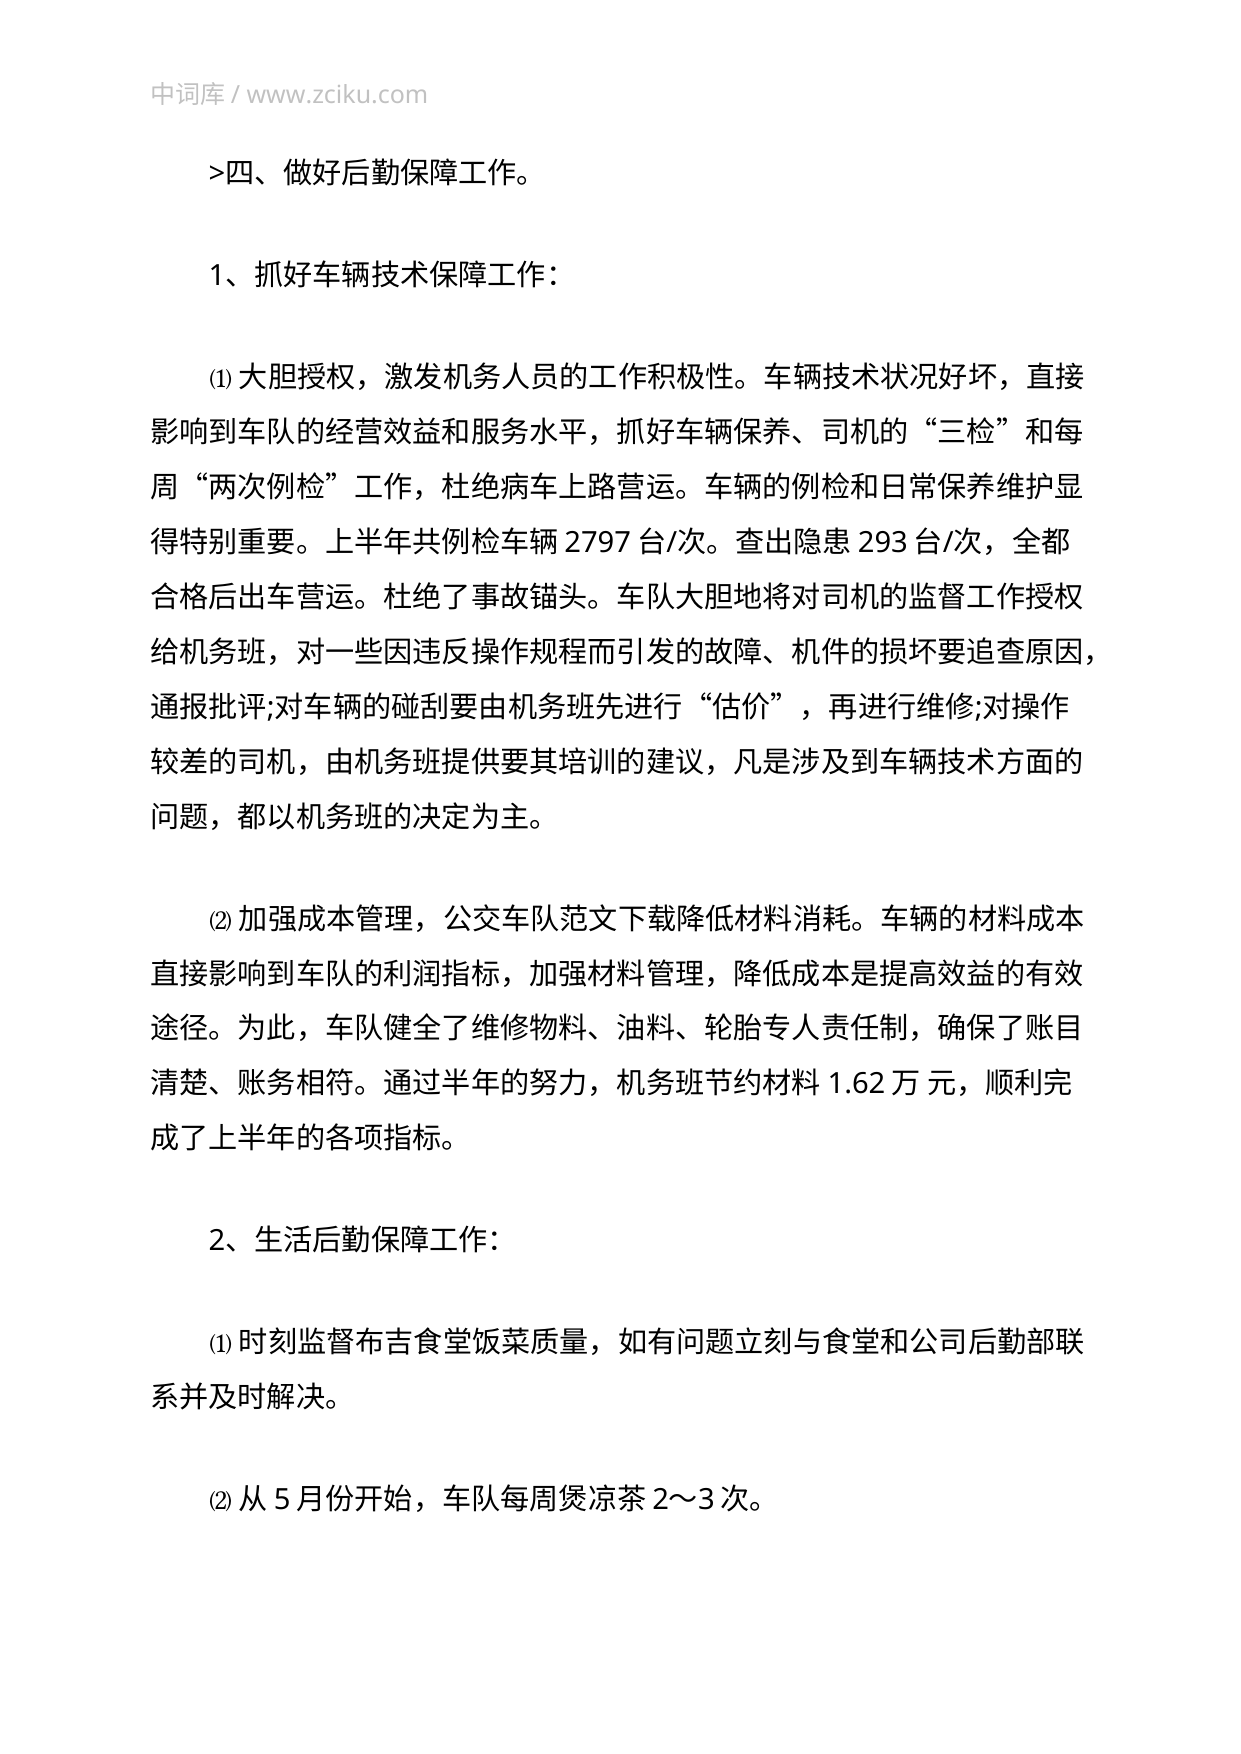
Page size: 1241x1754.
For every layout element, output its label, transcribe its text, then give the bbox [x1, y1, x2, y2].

text ⑵从5月份开始，车队每周煲凉茶2～3次。 [150, 1476, 1090, 1518]
text 2、生活后勤保障工作： [150, 1217, 1090, 1259]
text >四、做好后勤保障工作。 [150, 150, 1090, 192]
text ⑴时刻监督布吉食堂饭菜质量，如有问题立刻与食堂和公司后勤部联系并及时解决。 [150, 1319, 1090, 1416]
text ⑴大胆授权，激发机务人员的工作积极性。车辆技术状况好坏，直接影响到车队的经营效益和服务水平，抓好车辆保养、司机的“三检”和每周“两次例检”工作，杜绝病车上路营运。车辆的例检和日常保养维护显得特别重要。上半年共例检车辆2797台/次。查出隐患293台/次，全都合格后出车营运。杜绝了事故锚头。车队大胆地将对司机的监督工作授权给机务班，对一些因违反操作规程而引发的故障、机件的损坏要追查原因，通报批评;对车辆的碰刮要由机务班先进行“估价”，再进行维修;对操作较差的司机，由机务班提供要其培训的建议，凡是涉及到车辆技术方面的问题，都以机务班的决定为主。 [150, 354, 1090, 836]
text ⑵加强成本管理，公交车队范文下载降低材料消耗。车辆的材料成本直接影响到车队的利润指标，加强材料管理，降低成本是提高效益的有效途径。为此，车队健全了维修物料、油料、轮胎专人责任制，确保了账目清楚、账务相符。通过半年的努力，机务班节约材料 1.62万 元，顺利完成了上半年的各项指标。 [150, 895, 1090, 1157]
text 1、抓好车辆技术保障工作： [150, 252, 1090, 294]
